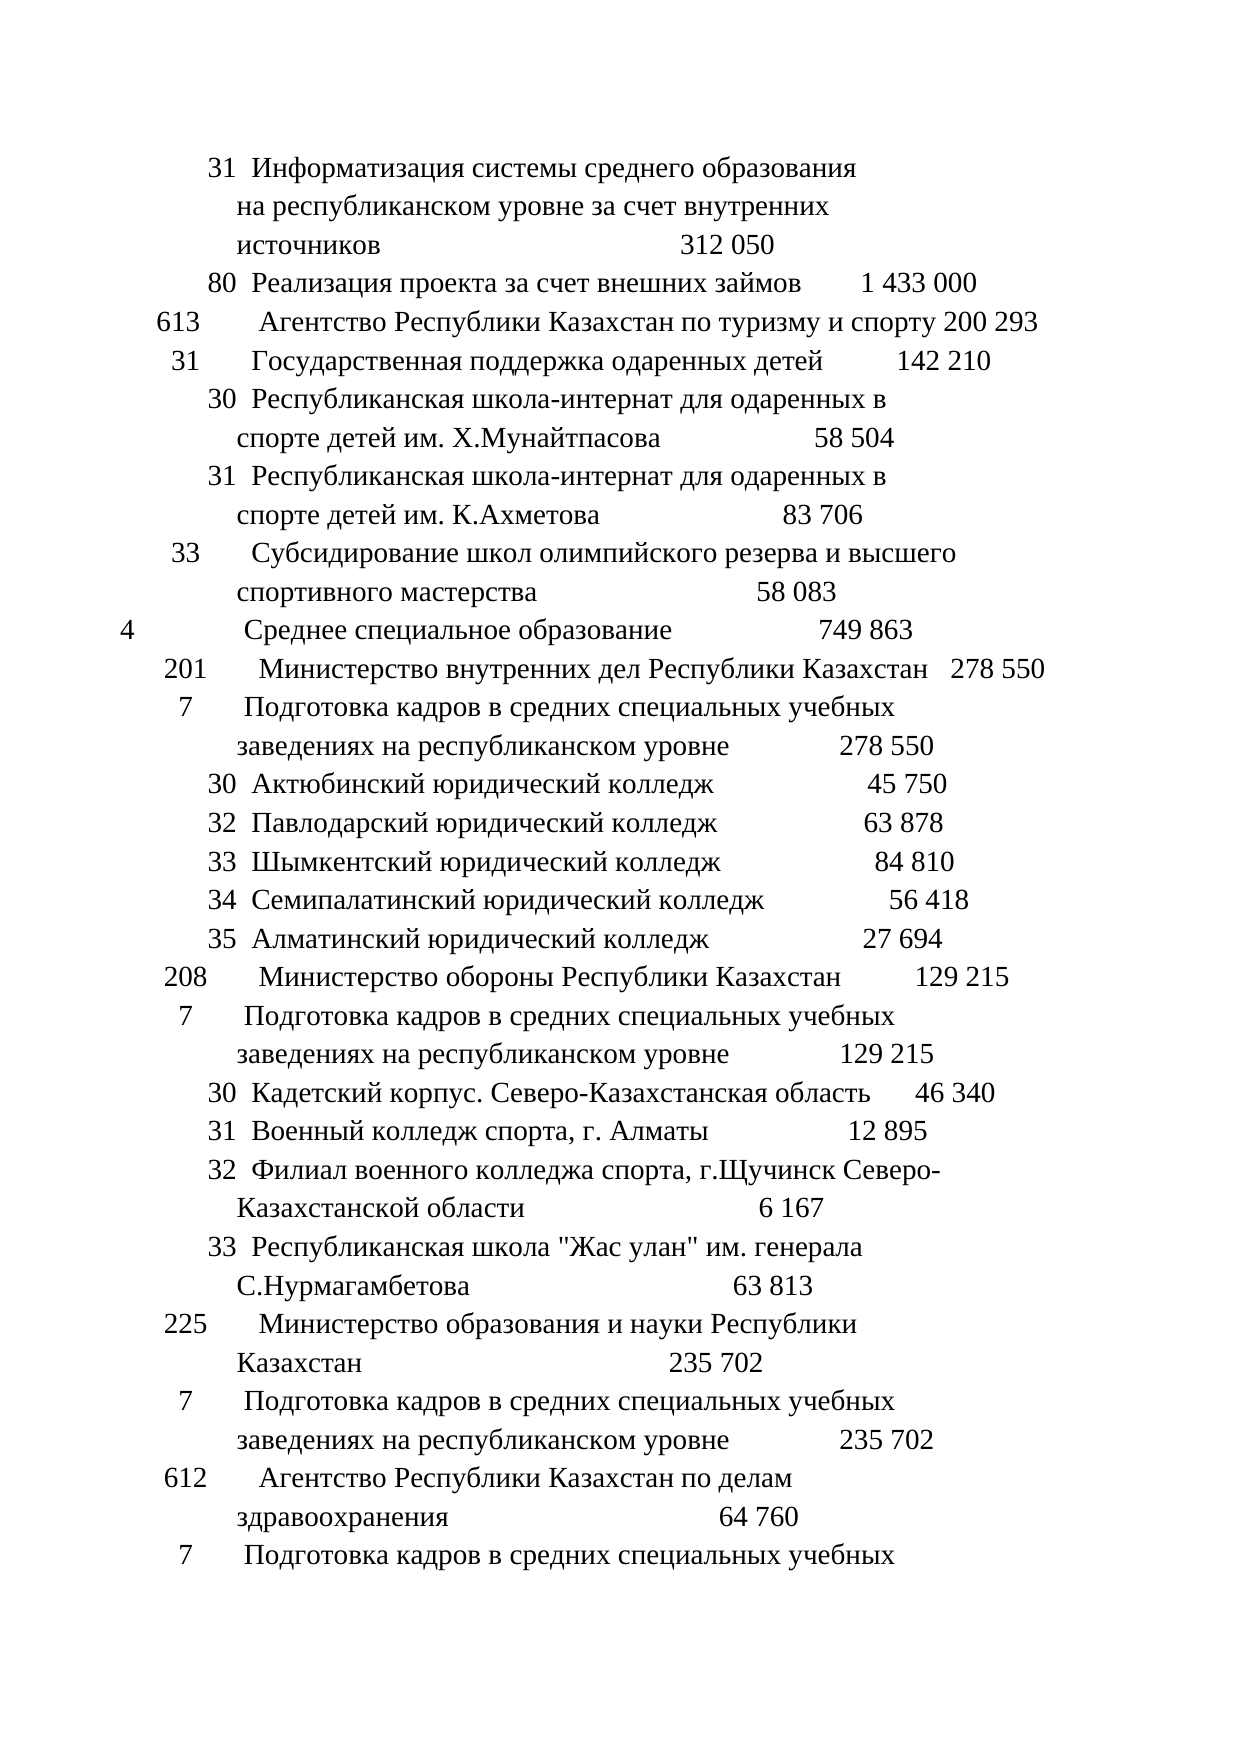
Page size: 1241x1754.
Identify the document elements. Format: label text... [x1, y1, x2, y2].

text 30 Кадетский корпус. Северо-Казахстанская область 46 340 [112, 1075, 1128, 1108]
text 208 Министерство обороны Республики Казахстан 129 215 [112, 959, 1128, 993]
text источников 312 050 [112, 227, 1128, 261]
text 30 Республиканская школа-интернат для одаренных в [112, 381, 1128, 415]
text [112, 1537, 1128, 1571]
text 7 Подготовка кадров в средних специальных учебных [112, 689, 1128, 723]
text 32 Филиал военного колледжа спорта, г.Щучинск Северо- [112, 1152, 1128, 1186]
text 613 Агентство Республики Казахстан по туризму и спорту 200 293 [112, 304, 1128, 338]
text спорте детей им. Х.Мунайтпасова 58 504 [112, 420, 1128, 453]
text 225 Министерство образования и науки Республики [112, 1306, 1128, 1340]
text Казахстан 235 702 [112, 1345, 1128, 1378]
text 201 Министерство внутренних дел Республики Казахстан 278 550 [112, 651, 1128, 684]
text на республиканском уровне за счет внутренних [112, 188, 1128, 222]
text здравоохранения 64 760 [112, 1499, 1128, 1532]
text С.Нурмагамбетова 63 813 [112, 1268, 1128, 1301]
text заведениях на республиканском уровне 235 702 [112, 1422, 1128, 1455]
text заведениях на республиканском уровне 278 550 [112, 728, 1128, 762]
text 7 Подготовка кадров в средних специальных учебных [112, 1383, 1128, 1417]
text 31 Государственная поддержка одаренных детей 142 210 [112, 343, 1128, 376]
text 35 Алматинский юридический колледж 27 694 [112, 921, 1128, 954]
text 34 Семипалатинский юридический колледж 56 418 [112, 882, 1128, 916]
text 7 Подготовка кадров в средних специальных учебных [112, 998, 1128, 1031]
text 31 Военный колледж спорта, г. Алматы 12 895 [112, 1113, 1128, 1147]
text 31 Информатизация системы среднего образования [112, 150, 1128, 183]
text спортивного мастерства 58 083 [112, 574, 1128, 607]
text 32 Павлодарский юридический колледж 63 878 [112, 805, 1128, 839]
text заведениях на республиканском уровне 129 215 [112, 1036, 1128, 1070]
text 80 Реализация проекта за счет внешних займов 1 433 000 [112, 266, 1128, 299]
text 33 Субсидирование школ олимпийского резерва и высшего [112, 535, 1128, 569]
text 33 Республиканская школа "Жас улан" им. генерала [112, 1229, 1128, 1263]
text спорте детей им. К.Ахметова 83 706 [112, 497, 1128, 530]
text 31 Республиканская школа-интернат для одаренных в [112, 458, 1128, 492]
text 4 Среднее специальное образование 749 863 [112, 612, 1128, 646]
text 30 Актюбинский юридический колледж 45 750 [112, 767, 1128, 800]
text Казахстанской области 6 167 [112, 1191, 1128, 1224]
text 33 Шымкентский юридический колледж 84 810 [112, 844, 1128, 877]
text 612 Агентство Республики Казахстан по делам [112, 1460, 1128, 1494]
